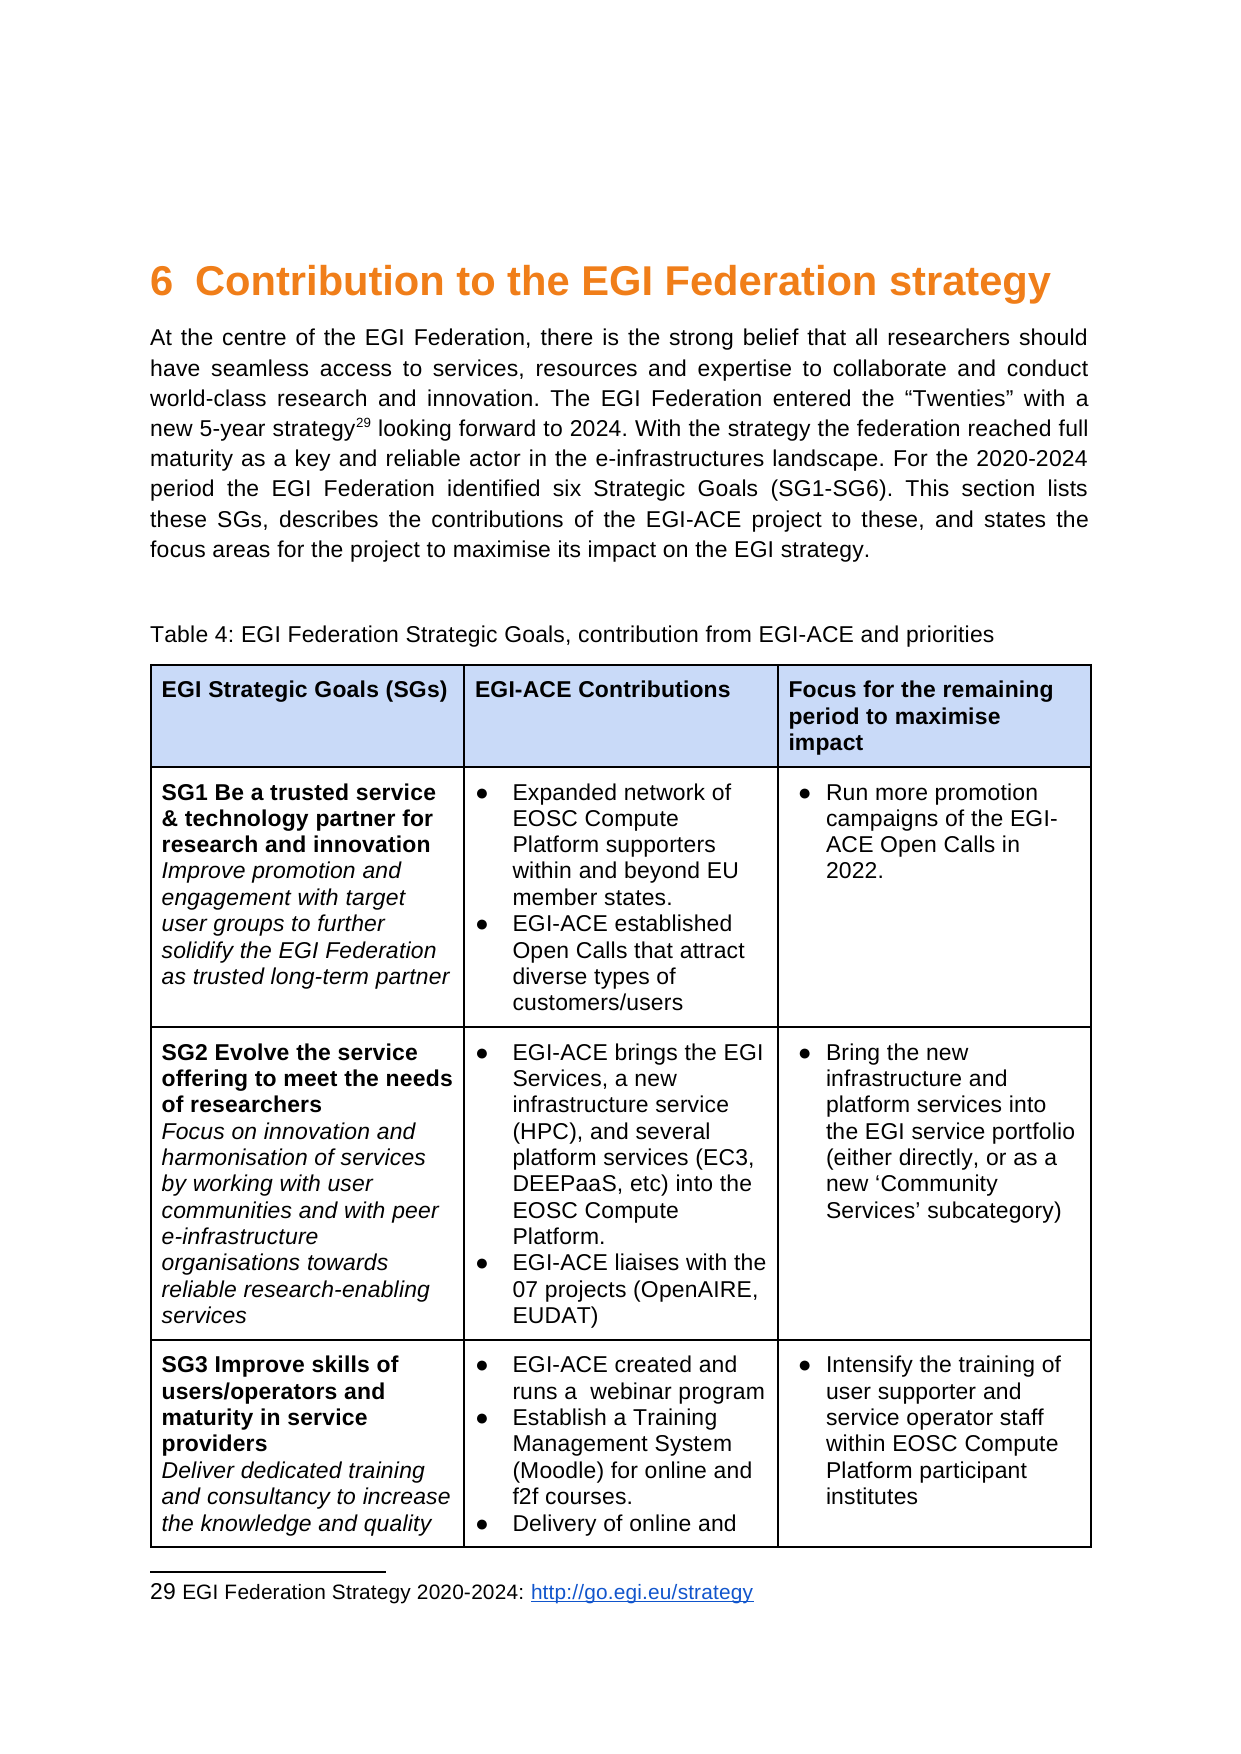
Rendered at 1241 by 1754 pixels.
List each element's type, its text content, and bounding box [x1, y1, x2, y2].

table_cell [465, 1341, 777, 1546]
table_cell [779, 1341, 1090, 1546]
text Table 4: EGI Federation Strategic Goals, contribution from EGI-ACE and priorities [150, 621, 1090, 648]
table_cell Bring the new infrastructure and platform services into the EGI service portfolio (either directly, or as a new ‘Community Services’ subcategory) [779, 1028, 1090, 1339]
table_header EGI Strategic Goals (SGs) [152, 666, 463, 766]
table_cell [152, 1341, 463, 1546]
table_cell Run more promotion campaigns of the EGI-ACE Open Calls in 2022. [779, 768, 1090, 1026]
table_cell SG1 Be a trusted service & technology partner for research and innovation Improve promotion and engagement with target user groups to further solidify the EGI Federation as trusted long-term partner [152, 768, 463, 1026]
text At the centre of the EGI Federation, there is the strong belief that all researchers should have seamless access to services, resources and expertise to collaborate and conduct world-class research and innovation. The EGI Federation entered the “Twenties” with a new 5-year strategy looking forward to 2024. With the strategy the federation reached full maturity as a key and reliable actor in the e-infrastructures landscape. For the 2020-2024 period the EGI Federation identified six Strategic Goals (SG1-SG6). This section lists these SGs, describes the contributions of the EGI-ACE project to these, and states the focus areas for the project to maximise its impact on the EGI strategy. [150, 324, 1090, 562]
table_header EGI-ACE Contributions [465, 666, 777, 766]
table_header Focus for the remaining period to maximise impact [779, 666, 1090, 766]
subtitle Contribution to the EGI Federation strategy [150, 257, 1090, 305]
table_cell SG2 Evolve the service offering to meet the needs of researchers Focus on innovation and harmonisation of services by working with user communities and with peer e-infrastructure organisations towards reliable research-enabling services [152, 1028, 463, 1339]
table_cell Expanded network of EOSC Compute Platform supporters within and beyond EU member states. EGI-ACE established Open Calls that attract diverse types of customers/users [465, 768, 777, 1026]
table_cell EGI-ACE brings the EGI Services, a new infrastructure service (HPC), and several platform services (EC3, DEEPaaS, etc) into the EOSC Compute Platform. EGI-ACE liaises with the 07 projects (OpenAIRE, EUDAT) [465, 1028, 777, 1339]
